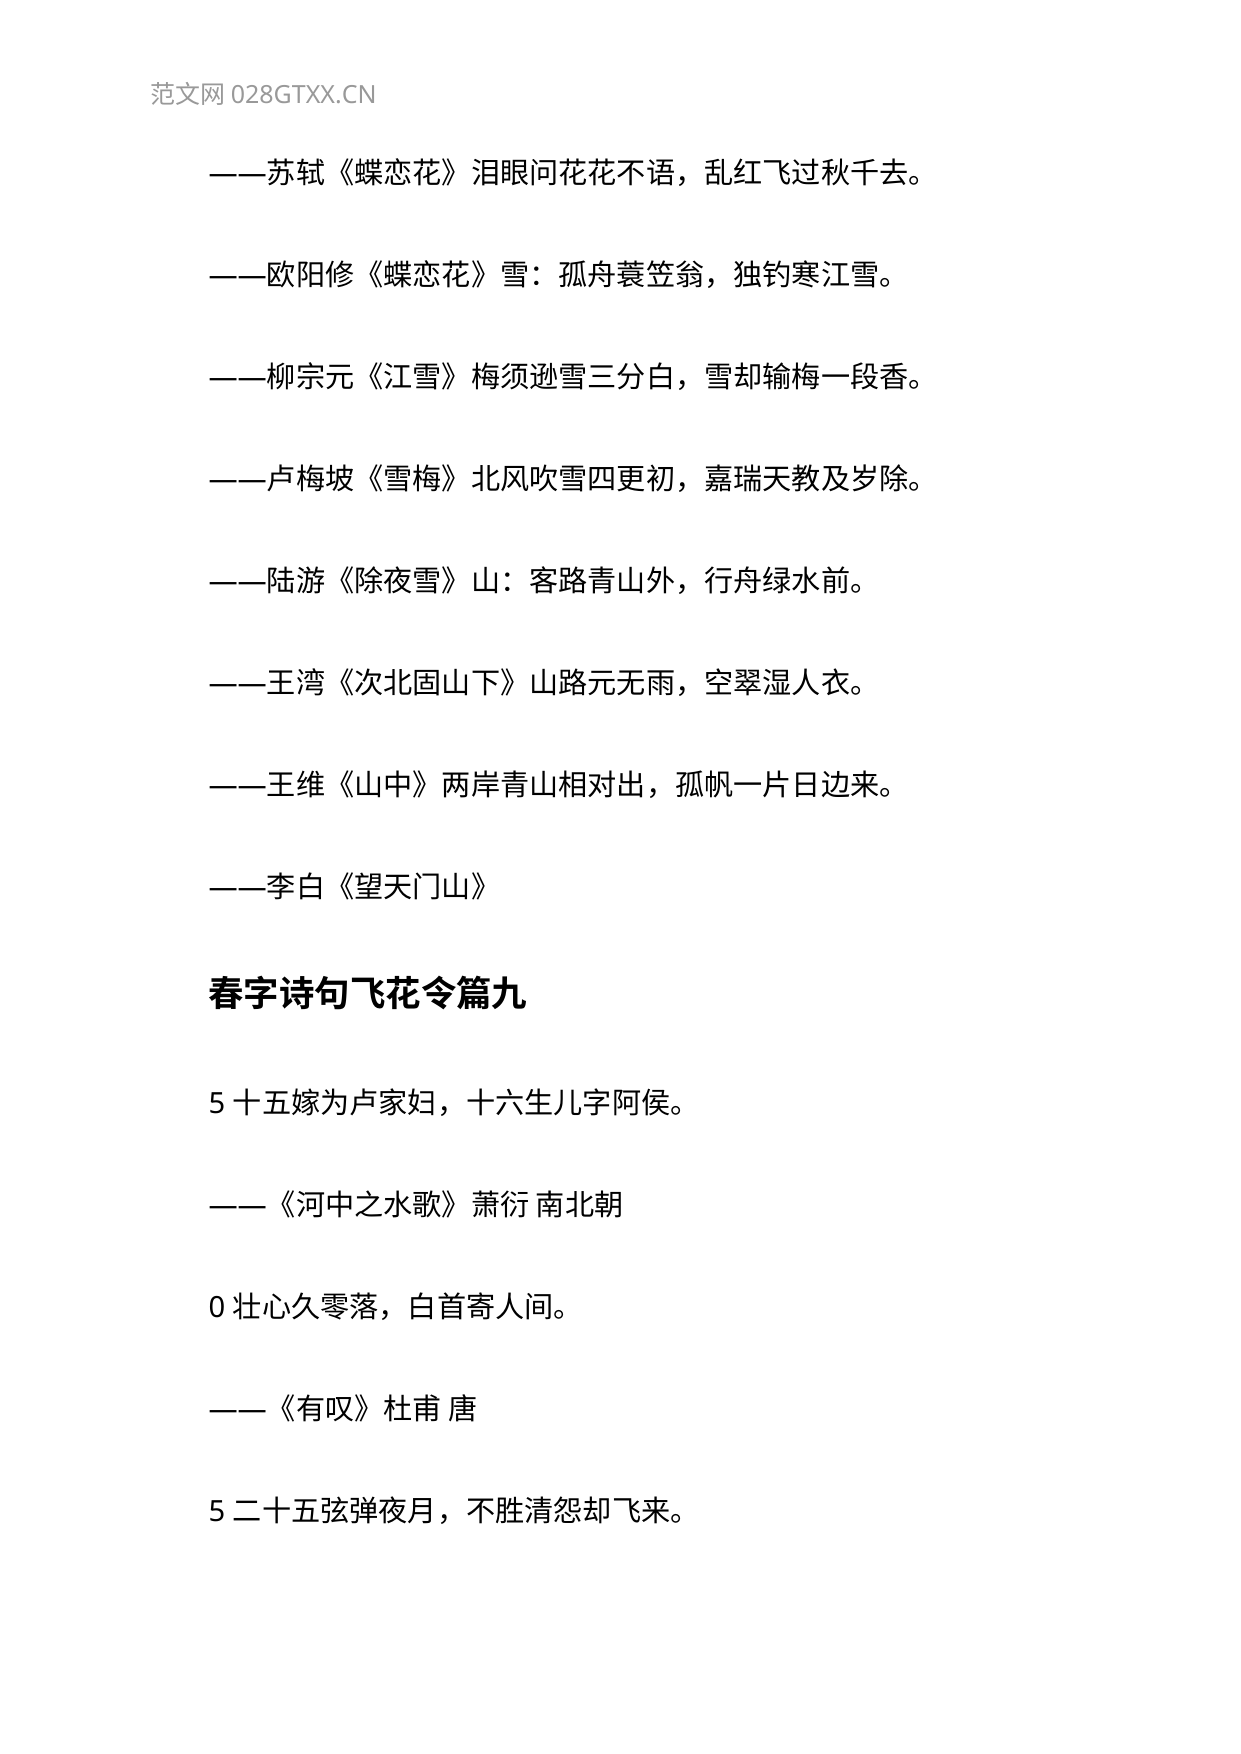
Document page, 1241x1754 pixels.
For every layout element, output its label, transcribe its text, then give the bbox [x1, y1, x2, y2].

text ——王湾《次北固山下》山路元无雨，空翠湿人衣。 [150, 660, 1090, 702]
text ——李白《望天门山》 [150, 864, 1090, 906]
text 春字诗句飞花令篇九 [150, 966, 1090, 1017]
text ——王维《山中》两岸青山相对出，孤帆一片日边来。 [150, 762, 1090, 804]
text ——卢梅坡《雪梅》北风吹雪四更初，嘉瑞天教及岁除。 [150, 456, 1090, 498]
text ——柳宗元《江雪》梅须逊雪三分白，雪却输梅一段香。 [150, 354, 1090, 396]
text ——苏轼《蝶恋花》泪眼问花花不语，乱红飞过秋千去。 [150, 150, 1090, 192]
text 5 十五嫁为卢家妇，十六生儿字阿侯。 [150, 1079, 1090, 1122]
text 0 壮心久零落，白首寄人间。 [150, 1283, 1090, 1326]
text 5 二十五弦弹夜月，不胜清怨却飞来。 [150, 1487, 1090, 1529]
text ——《河中之水歌》萧衍 南北朝 [150, 1181, 1090, 1224]
text ——陆游《除夜雪》山：客路青山外，行舟绿水前。 [150, 558, 1090, 600]
text ——欧阳修《蝶恋花》雪：孤舟蓑笠翁，独钓寒江雪。 [150, 252, 1090, 294]
text ——《有叹》杜甫 唐 [150, 1385, 1090, 1428]
